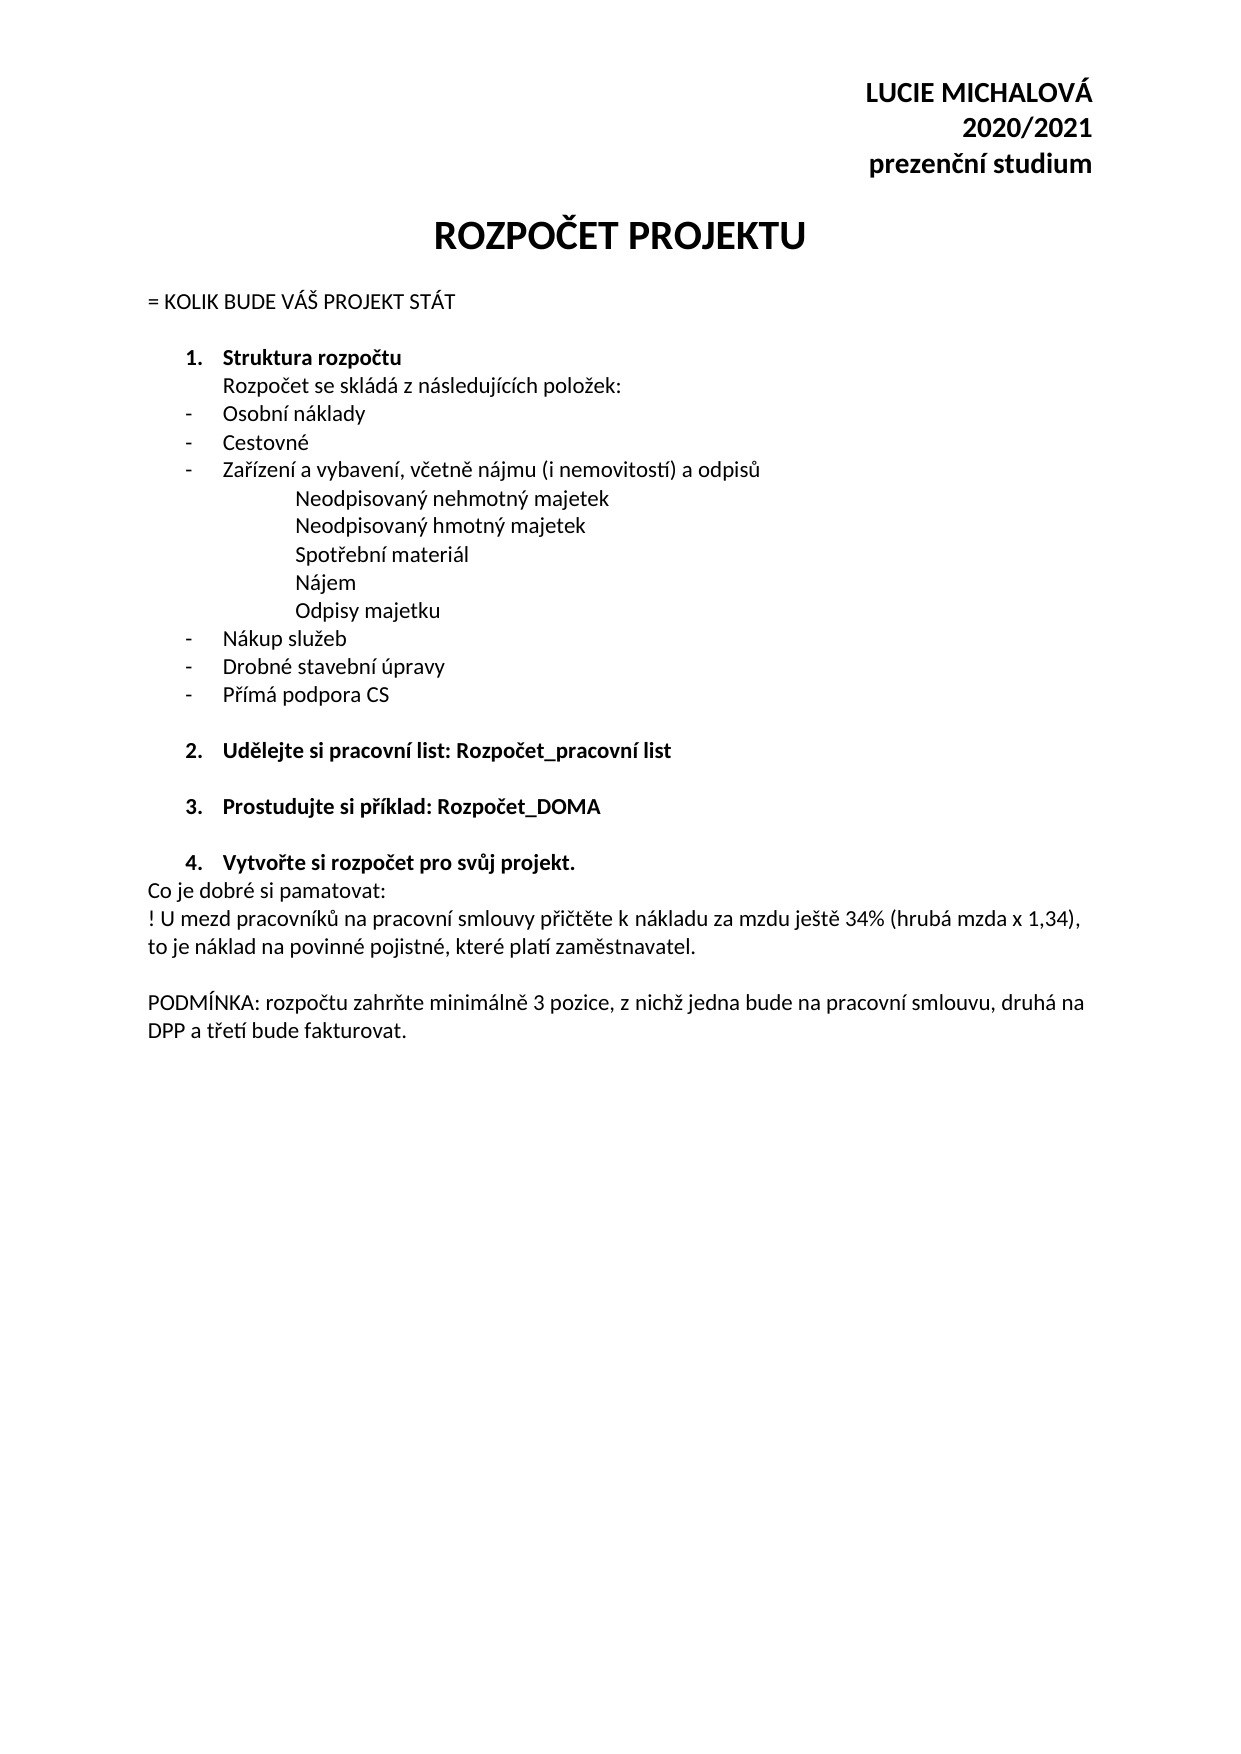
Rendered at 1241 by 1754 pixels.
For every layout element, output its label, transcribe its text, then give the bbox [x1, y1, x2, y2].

list Rozpočet se skládá z následujících položek: [223, 372, 1093, 399]
list Struktura rozpočtu [185, 343, 1093, 372]
text Co je dobré si pamatovat: [148, 876, 1093, 904]
text = kolik bude váš projekt stát [148, 287, 1093, 316]
list Prostudujte si příklad: Rozpočet_DOMA [185, 792, 1093, 820]
text Rozpočet projektu [148, 209, 1093, 259]
list Přímá podpora CS [185, 680, 1093, 708]
list Drobné stavební úpravy [185, 652, 1093, 680]
list Neodpisovaný nehmotný majetek [223, 484, 1093, 512]
list Vytvořte si rozpočet pro svůj projekt. [185, 848, 1093, 876]
text PODMÍNKA: rozpočtu zahrňte minimálně 3 pozice, z nichž jedna bude na pracovní smlouvu, druhá na DPP a třetí bude fakturovat. [148, 988, 1093, 1044]
list Neodpisovaný hmotný majetek [223, 512, 1093, 540]
list Osobní náklady [185, 399, 1093, 428]
text Odpisy majetku [221, 596, 1093, 624]
text ! U mezd pracovníků na pracovní smlouvy přičtěte k nákladu za mzdu ještě 34% (hrubá mzda x 1,34), to je náklad na povinné pojistné, které platí zaměstnavatel. [148, 904, 1093, 960]
list Zařízení a vybavení, včetně nájmu (i nemovitostí) a odpisů [185, 456, 1093, 484]
list Spotřební materiál [223, 540, 1093, 568]
list Nákup služeb [185, 624, 1093, 652]
list Cestovné [185, 428, 1093, 456]
list Udělejte si pracovní list: Rozpočet_pracovní list [185, 736, 1093, 764]
text Nájem [221, 568, 1093, 596]
